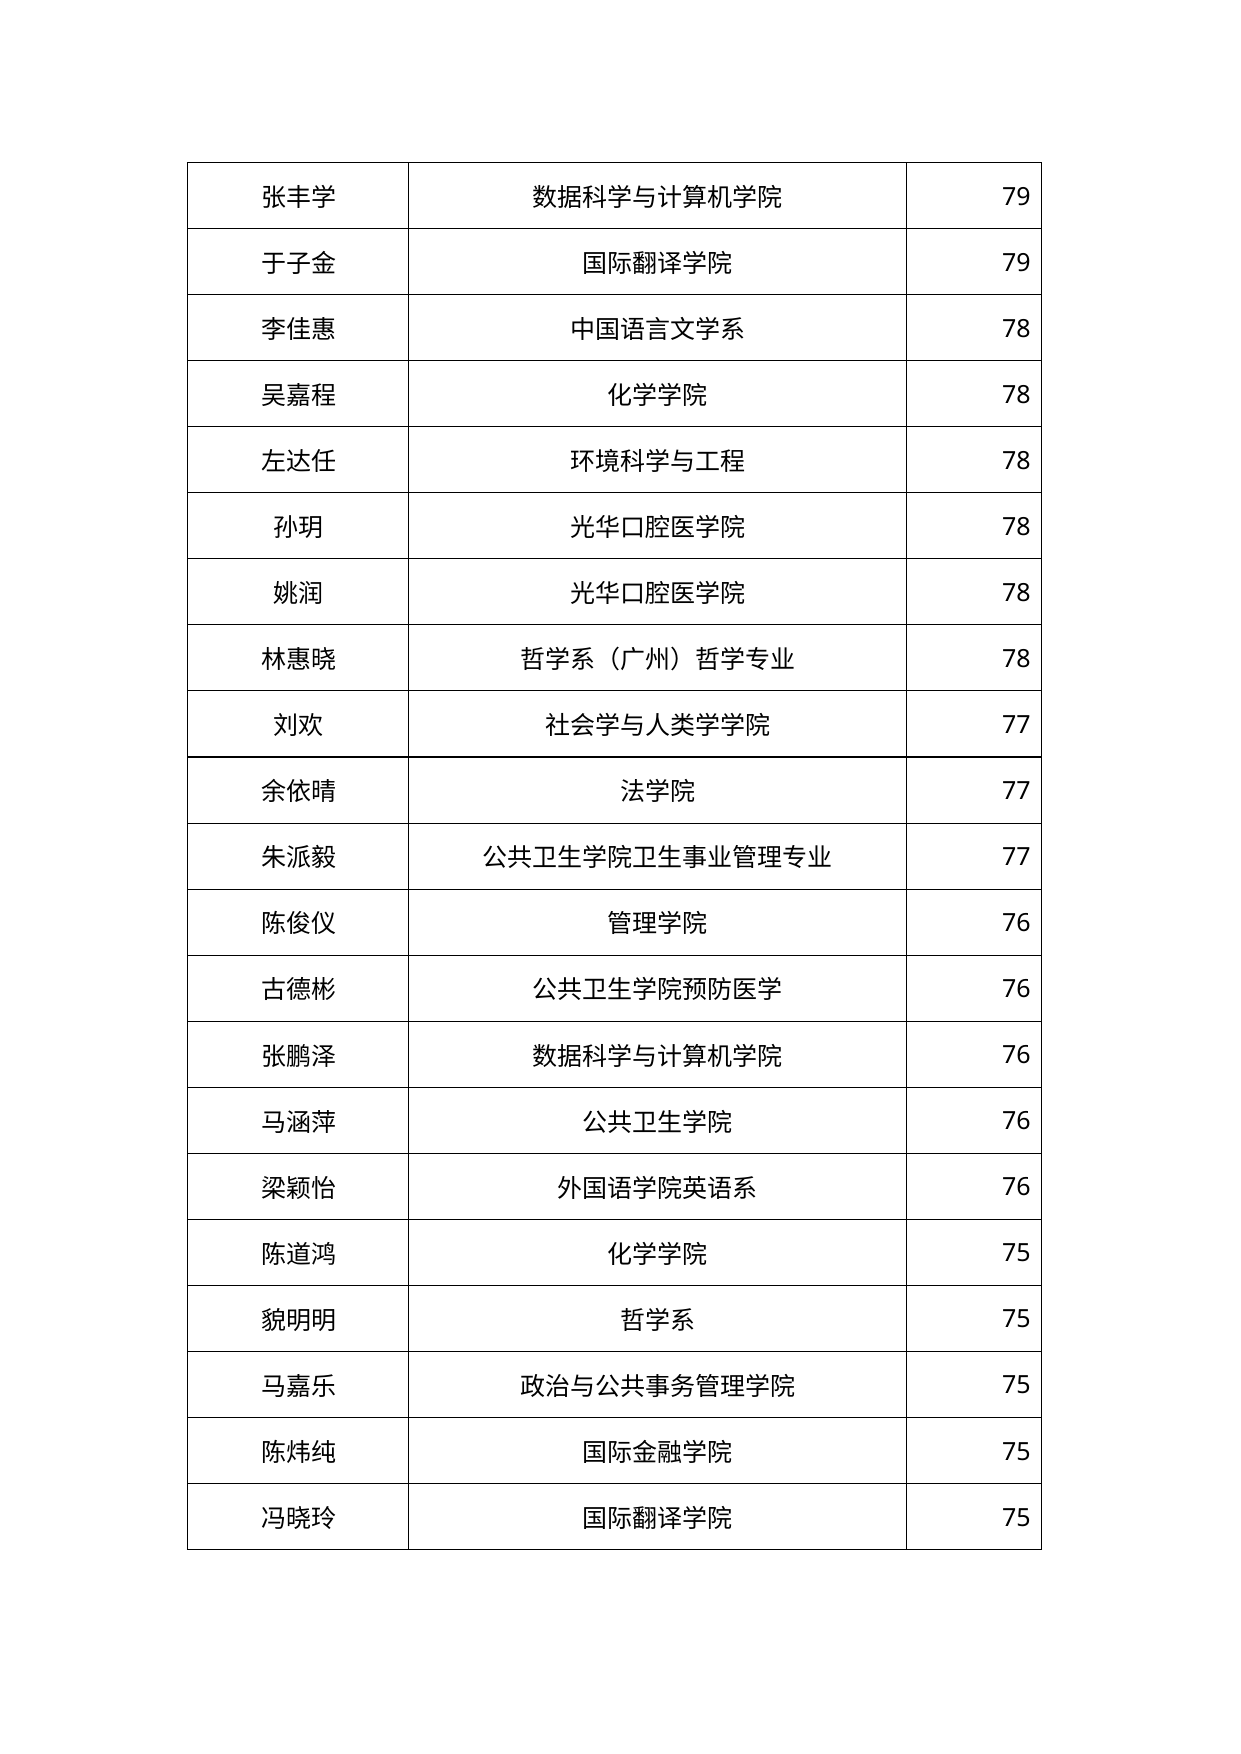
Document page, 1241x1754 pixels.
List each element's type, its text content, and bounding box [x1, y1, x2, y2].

table_cell 数据科学与计算机学院 [409, 163, 906, 228]
table_cell 马涵萍 [188, 1088, 408, 1153]
table_cell 国际翻译学院 [409, 1484, 906, 1549]
table_cell 张鹏泽 [188, 1022, 408, 1087]
table_cell 光华口腔医学院 [409, 559, 906, 624]
table_cell 79 [907, 163, 1041, 228]
table_cell 国际金融学院 [409, 1418, 906, 1483]
table_cell 75 [907, 1352, 1041, 1417]
table_cell 78 [907, 625, 1041, 690]
table_cell 76 [907, 1088, 1041, 1153]
table_cell 75 [907, 1418, 1041, 1483]
table_cell 古德彬 [188, 956, 408, 1021]
table_cell 于子金 [188, 229, 408, 294]
table_cell 陈道鸿 [188, 1220, 408, 1285]
table_cell 孙玥 [188, 493, 408, 558]
table_cell 陈俊仪 [188, 890, 408, 954]
table_cell 左达任 [188, 427, 408, 492]
table_cell 陈炜纯 [188, 1418, 408, 1483]
table_cell 75 [907, 1220, 1041, 1285]
table_cell 外国语学院英语系 [409, 1154, 906, 1219]
table_cell 朱派毅 [188, 824, 408, 888]
table_cell 梁颖怡 [188, 1154, 408, 1219]
table_cell 冯晓玲 [188, 1484, 408, 1549]
table_cell 75 [907, 1484, 1041, 1549]
table_cell 中国语言文学系 [409, 295, 906, 360]
table_cell 光华口腔医学院 [409, 493, 906, 558]
table_cell 77 [907, 758, 1041, 822]
table_cell 79 [907, 229, 1041, 294]
table_cell 公共卫生学院卫生事业管理专业 [409, 824, 906, 888]
table_cell 姚润 [188, 559, 408, 624]
table_cell 哲学系 [409, 1286, 906, 1351]
table_cell 管理学院 [409, 890, 906, 954]
table_cell 刘欢 [188, 691, 408, 756]
table_cell 化学学院 [409, 361, 906, 426]
table_cell 李佳惠 [188, 295, 408, 360]
table_cell 马嘉乐 [188, 1352, 408, 1417]
table_cell 77 [907, 691, 1041, 756]
table_cell 76 [907, 890, 1041, 954]
table_cell 吴嘉程 [188, 361, 408, 426]
table_cell 貌明明 [188, 1286, 408, 1351]
table_cell 法学院 [409, 758, 906, 822]
table_cell 环境科学与工程 [409, 427, 906, 492]
table_cell 78 [907, 559, 1041, 624]
table_cell 77 [907, 824, 1041, 888]
table_cell 余依晴 [188, 758, 408, 822]
table_cell 社会学与人类学学院 [409, 691, 906, 756]
table_cell 78 [907, 493, 1041, 558]
table_cell 78 [907, 295, 1041, 360]
table_cell 78 [907, 427, 1041, 492]
table_cell 公共卫生学院 [409, 1088, 906, 1153]
table_cell 数据科学与计算机学院 [409, 1022, 906, 1087]
table_cell 化学学院 [409, 1220, 906, 1285]
table_cell 张丰学 [188, 163, 408, 228]
table_cell 76 [907, 1022, 1041, 1087]
table_cell 哲学系（广州）哲学专业 [409, 625, 906, 690]
table_cell 76 [907, 956, 1041, 1021]
table_cell 78 [907, 361, 1041, 426]
table_cell 国际翻译学院 [409, 229, 906, 294]
table_cell 75 [907, 1286, 1041, 1351]
table_cell 公共卫生学院预防医学 [409, 956, 906, 1021]
table_cell 林惠晓 [188, 625, 408, 690]
table_cell 政治与公共事务管理学院 [409, 1352, 906, 1417]
table_cell 76 [907, 1154, 1041, 1219]
